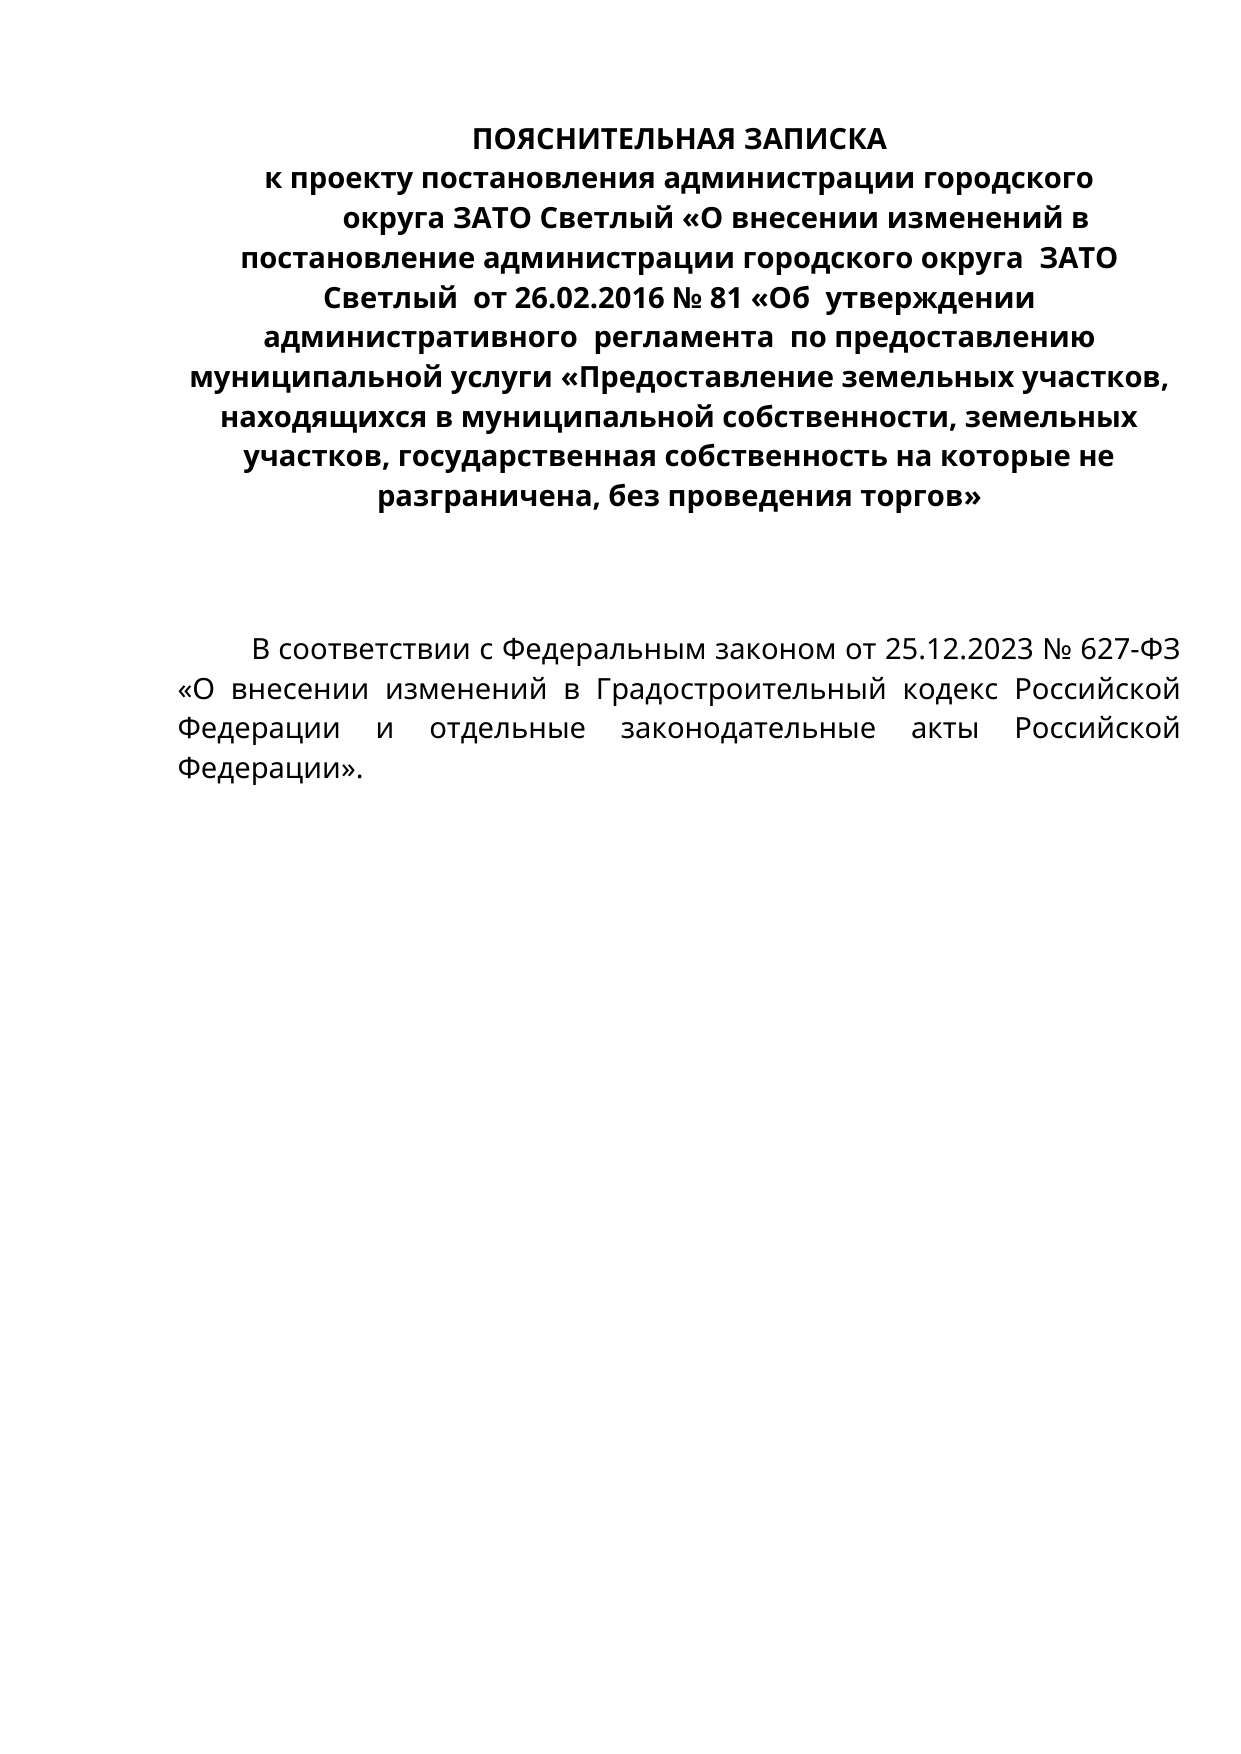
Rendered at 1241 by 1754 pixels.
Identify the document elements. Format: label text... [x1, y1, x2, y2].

title ПОЯСНИТЕЛЬНАЯ ЗАПИСКА [177, 118, 1181, 158]
text В соответствии с Федеральным законом от 25.12.2023 № 627-ФЗ «О внесении изменений в Градостроительный кодекс Российской Федерации и отдельные законодательные акты Российской Федерации». [177, 747, 1181, 787]
text В соответствии с Федеральным законом от 25.12.2023 № 627-ФЗ «О внесении изменений в Градостроительный кодекс Российской Федерации и отдельные законодательные акты Российской Федерации». [177, 628, 1181, 668]
text к проекту постановления администрации городского [177, 158, 1181, 197]
text округа ЗАТО Светлый «О внесении изменений в постановление администрации городского округа ЗАТО Светлый от 26.02.2016 № 81 «Об утверждении административного регламента по предоставлению муниципальной услуги «Предоставление земельных участков, находящихся в муниципальной собственности, земельных участков, государственная собственность на которые не разграничена, без проведения торгов» [177, 197, 1181, 515]
